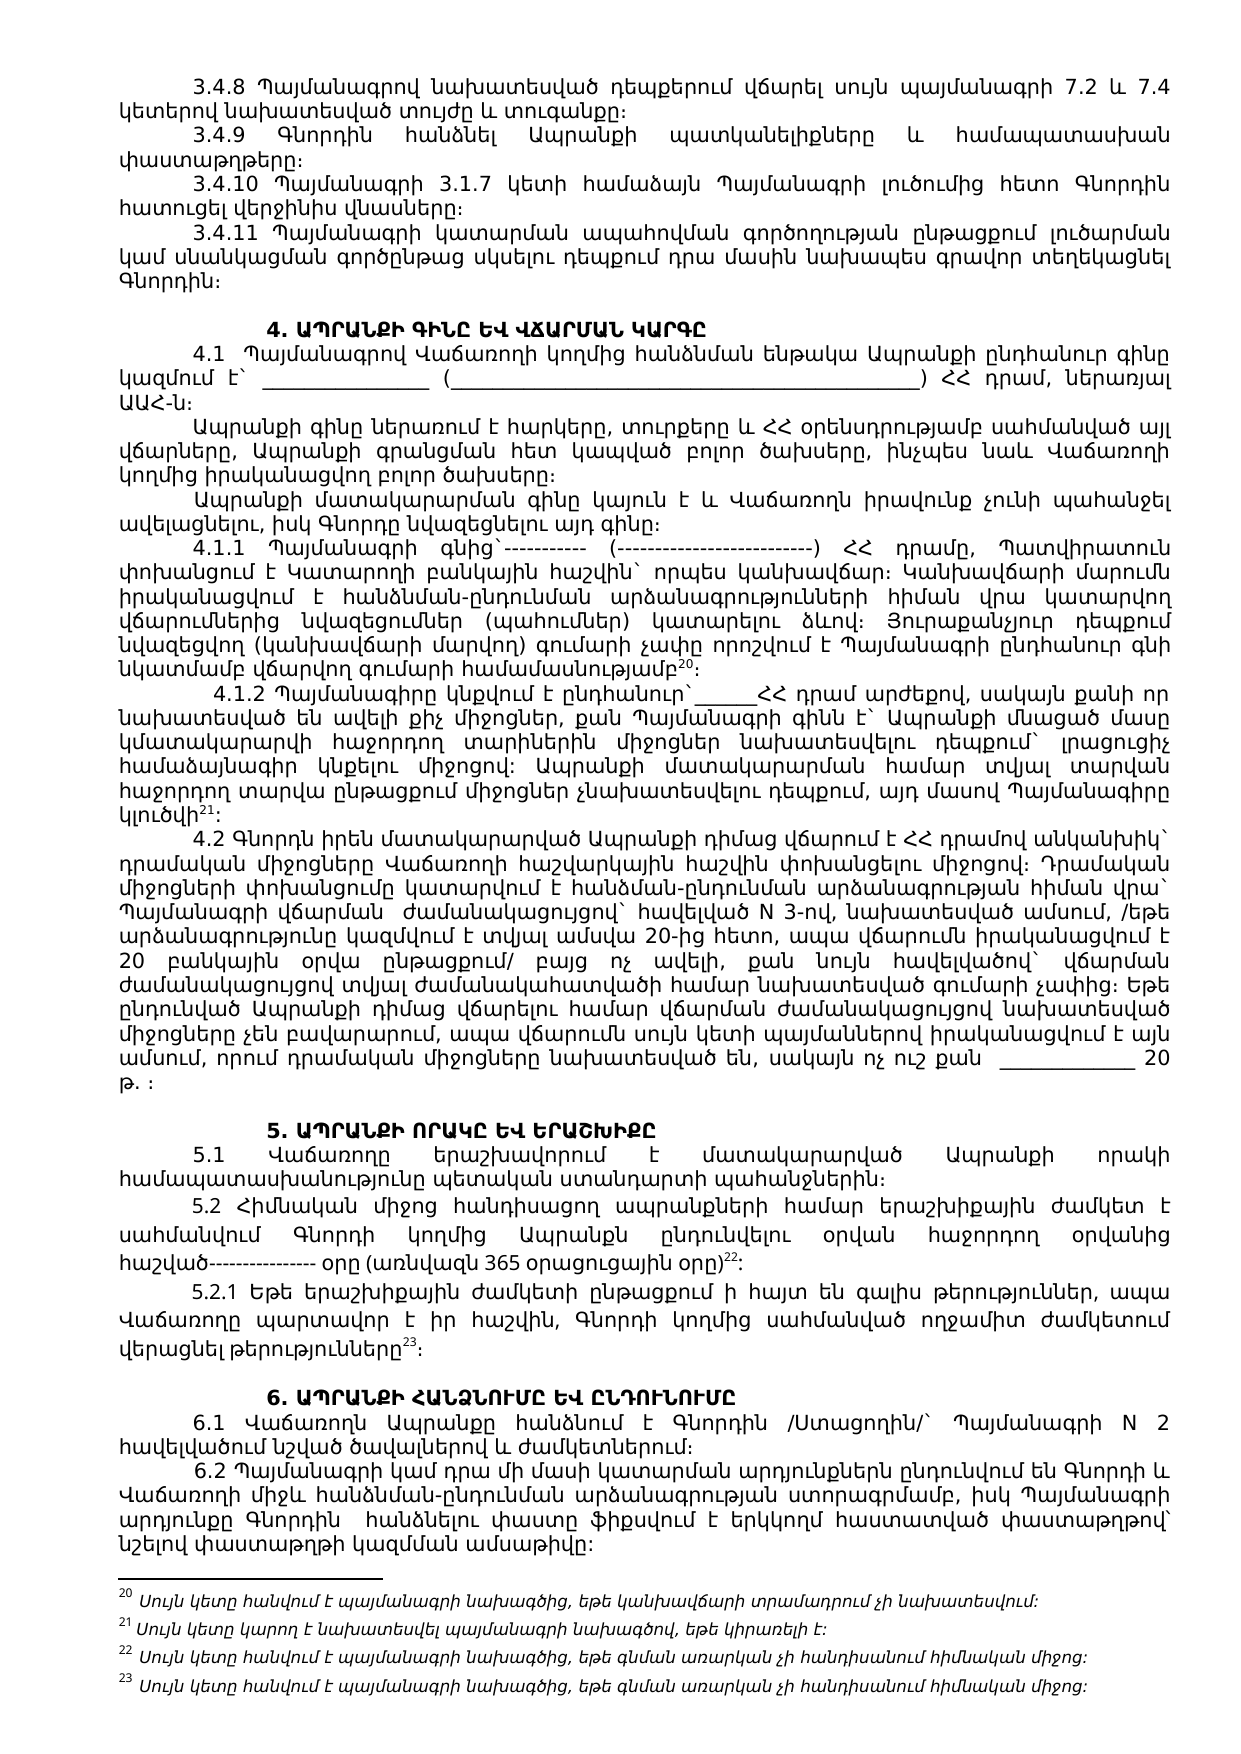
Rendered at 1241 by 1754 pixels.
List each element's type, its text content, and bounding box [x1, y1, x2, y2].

text 5. ԱՊՐԱՆՔԻ ՈՐԱԿԸ ԵՎ ԵՐԱՇԽԻՔԸ [118, 1119, 1171, 1143]
text Ապրանքի գինը ներառում է հարկերը, տուրքերը և ՀՀ օրենսդրությամբ սահմանված այլ վճարները, Ապրանքի գրանցման հետ կապված բոլոր ծախսերը, ինչպես նաև Վաճառողի կողմից իրականացվող բոլոր ծախսերը։ [118, 415, 1171, 488]
text 3.4.10 Պայմանագրի 3.1.7 կետի համաձայն Պայմանագրի լուծումից հետո Գնորդին հատուցել վերջինիս վնասները։ [118, 172, 1171, 221]
text 4.1 Պայմանագրով Վաճառողի կողմից հանձնման ենթակա Ապրանքի ընդհանուր գինը կազմում է` ________________ (_____________________________________________) ՀՀ դրամ, ներառյալ ԱԱՀ-ն։ [118, 342, 1171, 415]
text Ապրանքի մատակարարման գինը կայուն է և Վաճառողն իրավունք չունի պահանջել ավելացնելու, իսկ Գնորդը նվազեցնելու այդ գինը։ [118, 488, 1171, 536]
text 6.1 Վաճառողն Ապրանքը հանձնում է Գնորդին /Ստացողին/` Պայմանագրի N 2 հավելվածում նշված ծավալներով և ժամկետներում։ [118, 1411, 1171, 1459]
text 3.4.8 Պայմանագրով նախատեսված դեպքերում վճարել սույն պայմանագրի 7.2 և 7.4 կետերով նախատեսված տույժը և տուգանքը։ [118, 75, 1171, 123]
text 5.2.1 Եթե երաշխիքային ժամկետի ընթացքում ի հայտ են գալիս թերություններ, ապա Վաճառողը պարտավոր է իր հաշվին, Գնորդի կողմից սահմանված ողջամիտ ժամկետում վերացնել թերությունները։ [118, 1277, 1171, 1362]
text 3.4.9 Գնորդին հանձնել Ապրանքի պատկանելիքները և համապատասխան փաստաթղթերը։ [118, 123, 1171, 172]
text 4.2 Գնորդն իրեն մատակարարված Ապրանքի դիմաց վճարում է ՀՀ դրամով անկանխիկ` դրամական միջոցները Վաճառողի հաշվարկային հաշվին փոխանցելու միջոցով։ Դրամական միջոցների փոխանցումը կատարվում է հանձման-ընդունման արձանագրության հիման վրա` Պայմանագրի վճարման ժամանակացույցով` հավելված N 3-ով, նախատեսված ամսում, /եթե արձանագրությունը կազմվում է տվյալ ամսվա 20-ից հետո, ապա վճարումն իրականացվում է 20 բանկային օրվա ընթացքում/ բայց ոչ ավելի, քան նույն հավելվածով` վճարման ժամանակացույցով տվյալ ժամանակահատվածի համար նախատեսված գումարի չափից։ Եթե ընդունված Ապրանքի դիմաց վճարելու համար վճարման ժամանակացույցով նախատեսված միջոցները չեն բավարարում, ապա վճարումն սույն կետի պայմաններով իրականացվում է այն ամսում, որում դրամական միջոցները նախատեսված են, սակայն ոչ ուշ քան _____________ 20 թ. ։ [118, 827, 1171, 1094]
text 4.1.2 Պայմանագիրը կնքվում է ընդհանուր`______ՀՀ դրամ արժեքով, սակայն քանի որ նախատեսված են ավելի քիչ միջոցներ, քան Պայմանագրի գինն է` Ապրանքի մնացած մասը կմատակարարվի հաջորդող տարիներին միջոցներ նախատեսվելու դեպքում` լրացուցիչ համաձայնագիր կնքելու միջոցով: Ապրանքի մատակարարման համար տվյալ տարվան հաջորդող տարվա ընթացքում միջոցներ չնախատեսվելու դեպքում, այդ մասով Պայմանագիրը կլուծվի: [118, 682, 1171, 827]
text 6.2 Պայմանագրի կամ դրա մի մասի կատարման արդյունքներն ընդունվում են Գնորդի և Վաճառողի միջև հանձնման-ընդունման արձանագրության ստորագրմամբ, իսկ Պայմանագրի արդյունքը Գնորդին հանձնելու փաստը ֆիքսվում է երկկողմ հաստատված փաստաթղթով՝ նշելով փաստաթղթի կազմման ամսաթիվը: [118, 1459, 1171, 1556]
text 5.1 Վաճառողը երաշխավորում է մատակարարված Ապրանքի որակի համապատասխանությունը պետական ստանդարտի պահանջներին։ [118, 1143, 1171, 1191]
text 6. ԱՊՐԱՆՔԻ ՀԱՆՁՆՈՒՄԸ ԵՎ ԸՆԴՈՒՆՈՒՄԸ [118, 1386, 1171, 1411]
text 3.4.11 Պայմանագրի կատարման ապահովման գործողության ընթացքում լուծարման կամ սնանկացման գործընթաց սկսելու դեպքում դրա մասին նախապես գրավոր տեղեկացնել Գնորդին։ [118, 221, 1171, 293]
text 4. ԱՊՐԱՆՔԻ ԳԻՆԸ ԵՎ ՎՃԱՐՄԱՆ ԿԱՐԳԸ [118, 318, 1171, 342]
text 5.2 Հիմնական միջոց հանդիսացող ապրանքների համար երաշխիքային ժամկետ է սահմանվում Գնորդի կողմից Ապրանքն ընդունվելու օրվան հաջորդող օրվանից հաշված---------------- օրը (առնվազն 365 օրացուցային օրը): [118, 1191, 1171, 1277]
text 4.1.1 Պայմանագրի գնից`----------- (--------------------------) ՀՀ դրամը, Պատվիրատուն փոխանցում է Կատարողի բանկային հաշվին` որպես կանխավճար։ Կանխավճարի մարումն իրականացվում է հանձնման-ընդունման արձանագրությունների հիման վրա կատարվող վճարումներից նվազեցումներ (պահումներ) կատարելու ձևով։ Յուրաքանչյուր դեպքում նվազեցվող (կանխավճարի մարվող) գումարի չափը որոշվում է Պայմանագրի ընդհանուր գնի նկատմամբ վճարվող գումարի համամասնությամբ։ [118, 536, 1171, 682]
